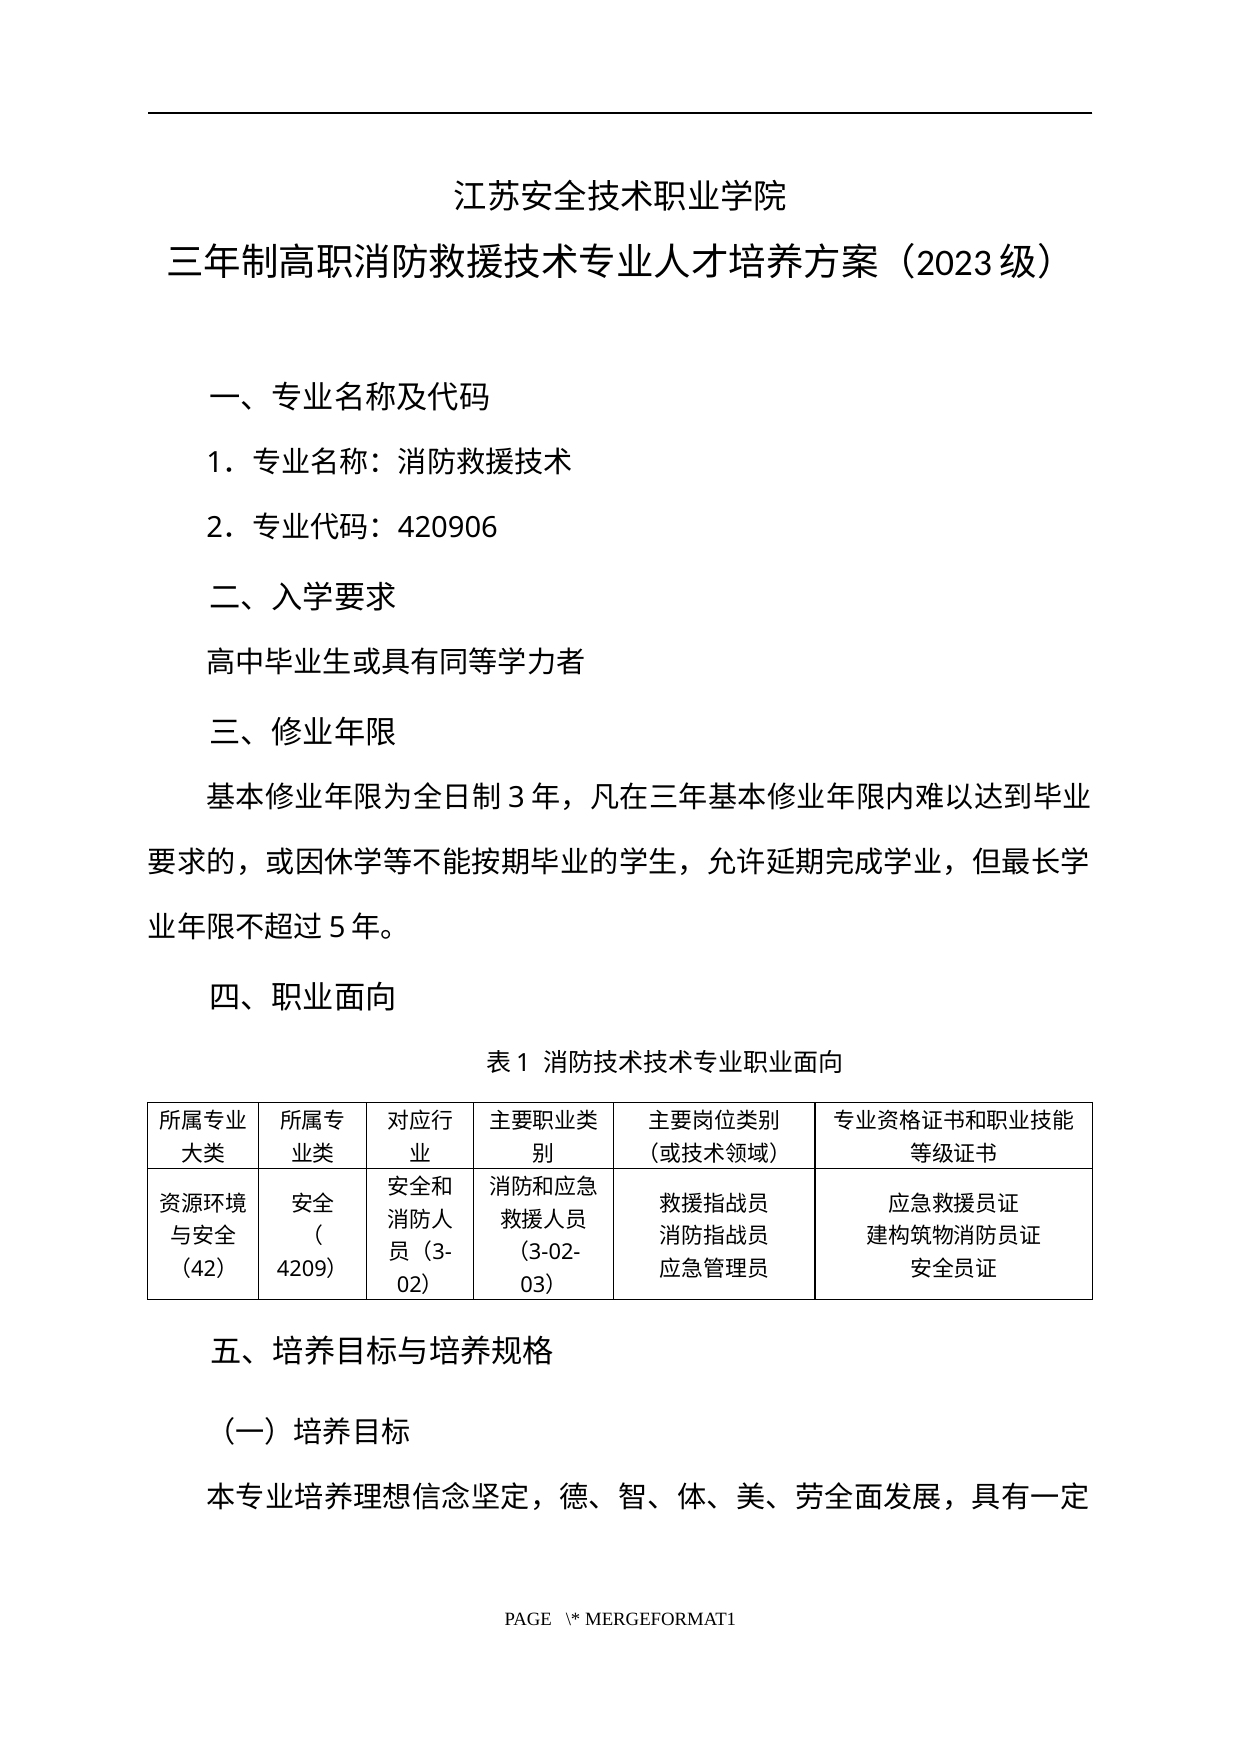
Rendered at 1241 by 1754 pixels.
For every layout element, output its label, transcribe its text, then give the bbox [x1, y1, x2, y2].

table_cell 消防和应急救援人员（3-02-03） [474, 1169, 613, 1299]
table_cell 安全（4209） [259, 1169, 366, 1299]
text 江苏安全技术职业学院 [148, 162, 1092, 227]
table_cell 安全和消防人员（3-02） [367, 1169, 473, 1299]
text 五、培养目标与培养规格 [148, 1316, 1092, 1381]
text 高中毕业生或具有同等学力者 [148, 627, 1092, 692]
table_cell 救援指战员 消防指战员 应急管理员 [614, 1169, 814, 1299]
table_header 对应行业 [367, 1103, 473, 1168]
table_cell 资源环境与安全（42） [148, 1169, 258, 1299]
list 三、修业年限 [148, 698, 1092, 763]
table_header 主要职业类别 [474, 1103, 613, 1168]
table_header 主要岗位类别 （或技术领域） [614, 1103, 814, 1168]
text 1．专业名称：消防救援技术 [148, 427, 1092, 492]
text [148, 1462, 1092, 1527]
list 二、入学要求 [148, 562, 1092, 627]
text （一）培养目标 [148, 1397, 1092, 1462]
table_header 所属专业类 [259, 1103, 366, 1168]
list 四、职业面向 [148, 963, 1092, 1028]
list 一、专业名称及代码 [148, 362, 1092, 427]
table_header 所属专业大类 [148, 1103, 258, 1168]
text 2．专业代码：420906 [148, 492, 1092, 557]
text 三年制高职消防救援技术专业人才培养方案（2023级） [148, 227, 1092, 292]
text 基本修业年限为全日制3年，凡在三年基本修业年限内难以达到毕业要求的，或因休学等不能按期毕业的学生，允许延期完成学业，但最长学业年限不超过5年。 [148, 763, 1092, 958]
table_header 专业资格证书和职业技能等级证书 [816, 1103, 1092, 1168]
table_cell 应急救援员证 建构筑物消防员证 安全员证 [816, 1169, 1092, 1299]
text 表1 消防技术技术专业职业面向 [236, 1028, 1092, 1093]
